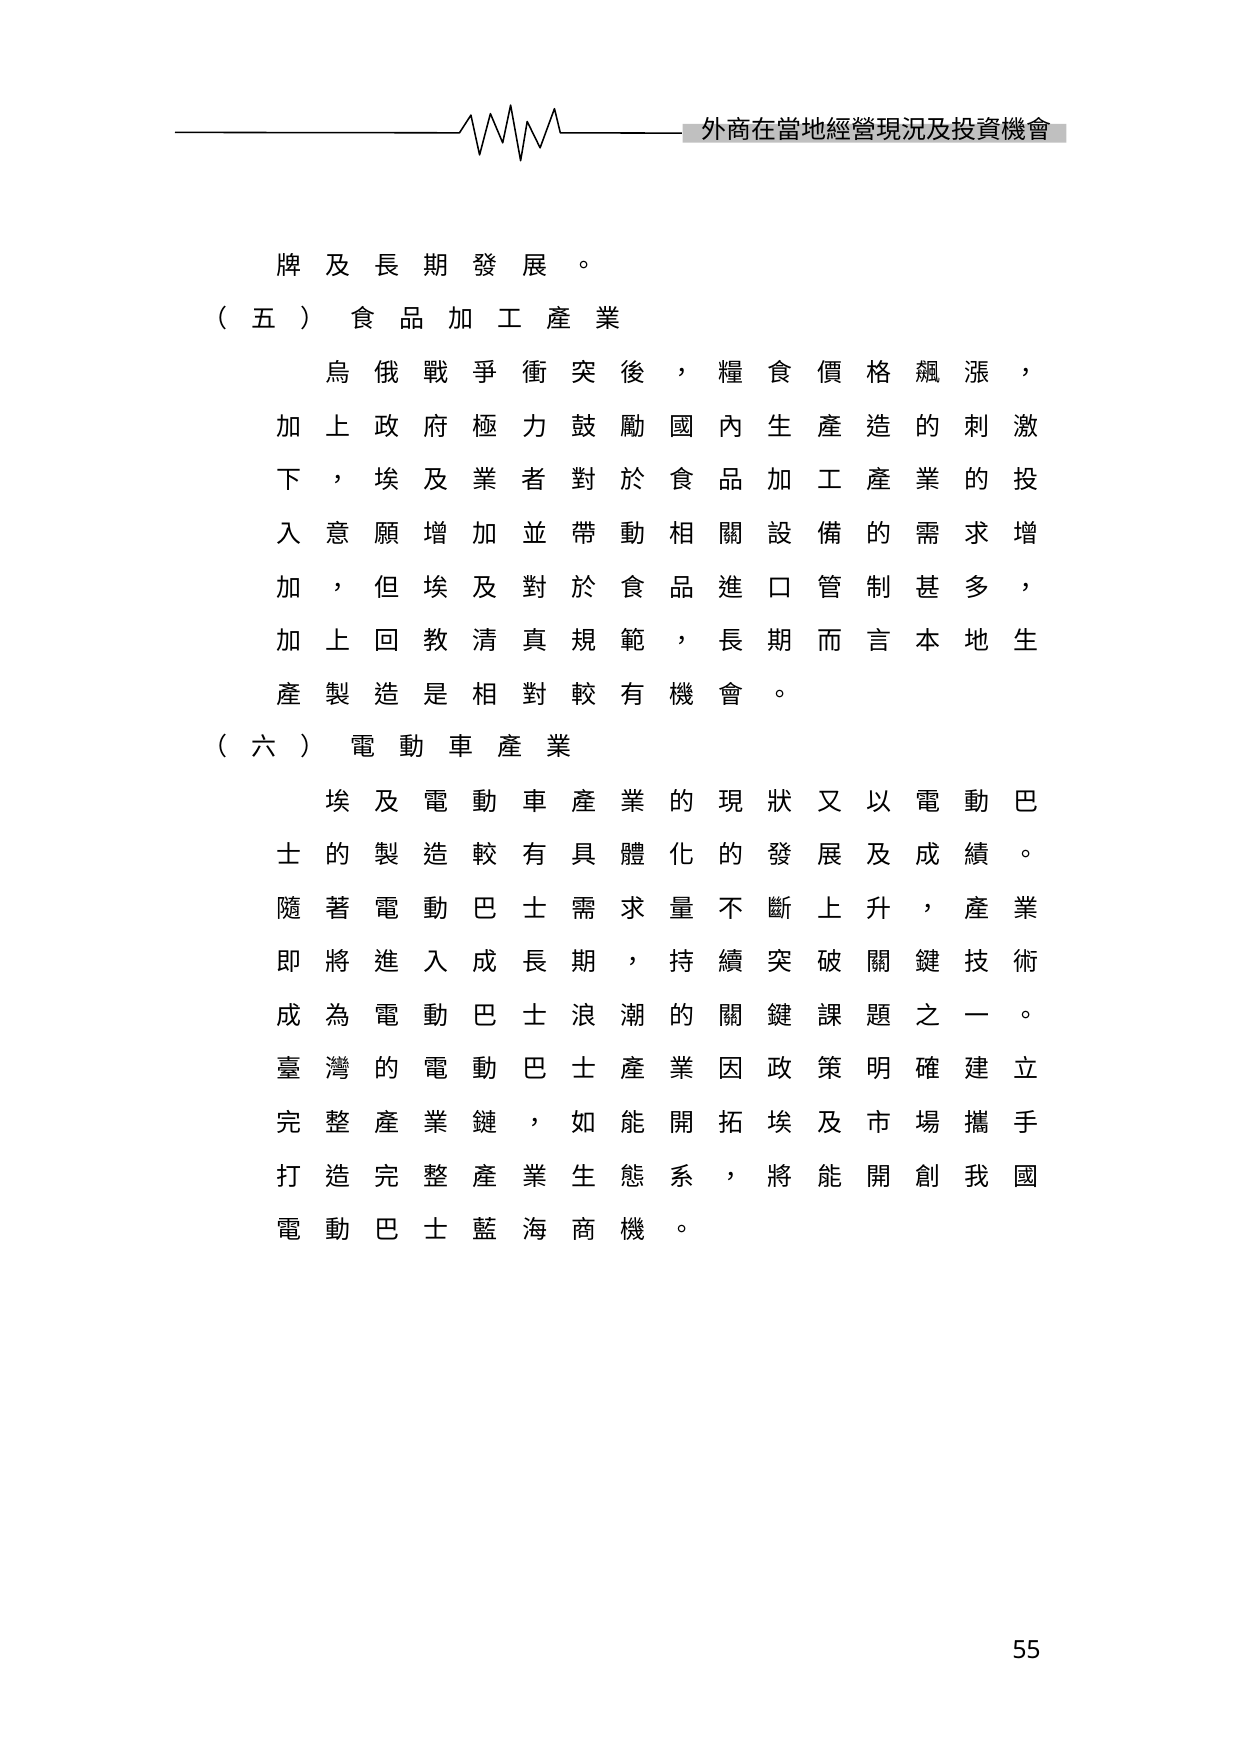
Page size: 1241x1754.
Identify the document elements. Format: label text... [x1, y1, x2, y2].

text （五）食品加工產業 [202, 291, 1063, 344]
text 埃及電動車產業的現狀又以電動巴士的製造較有具體化的發展及成績。隨著電動巴士需求量不斷上升，產業即將進入成長期，持續突破關鍵技術成為電動巴士浪潮的關鍵課題之一。臺灣的電動巴士產業因政策明確建立完整產業鏈，如能開拓埃及市場攜手打造完整產業生態系，將能開創我國電動巴士藍海商機。 [276, 773, 1063, 1254]
text （六）電動車產業 [202, 719, 1063, 773]
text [276, 237, 1063, 291]
text 烏俄戰爭衝突後，糧食價格飆漲，加上政府極力鼓勵國內生產造的刺激下，埃及業者對於食品加工產業的投入意願增加並帶動相關設備的需求增加，但埃及對於食品進口管制甚多，加上回教清真規範，長期而言本地生產製造是相對較有機會。 [276, 344, 1063, 719]
